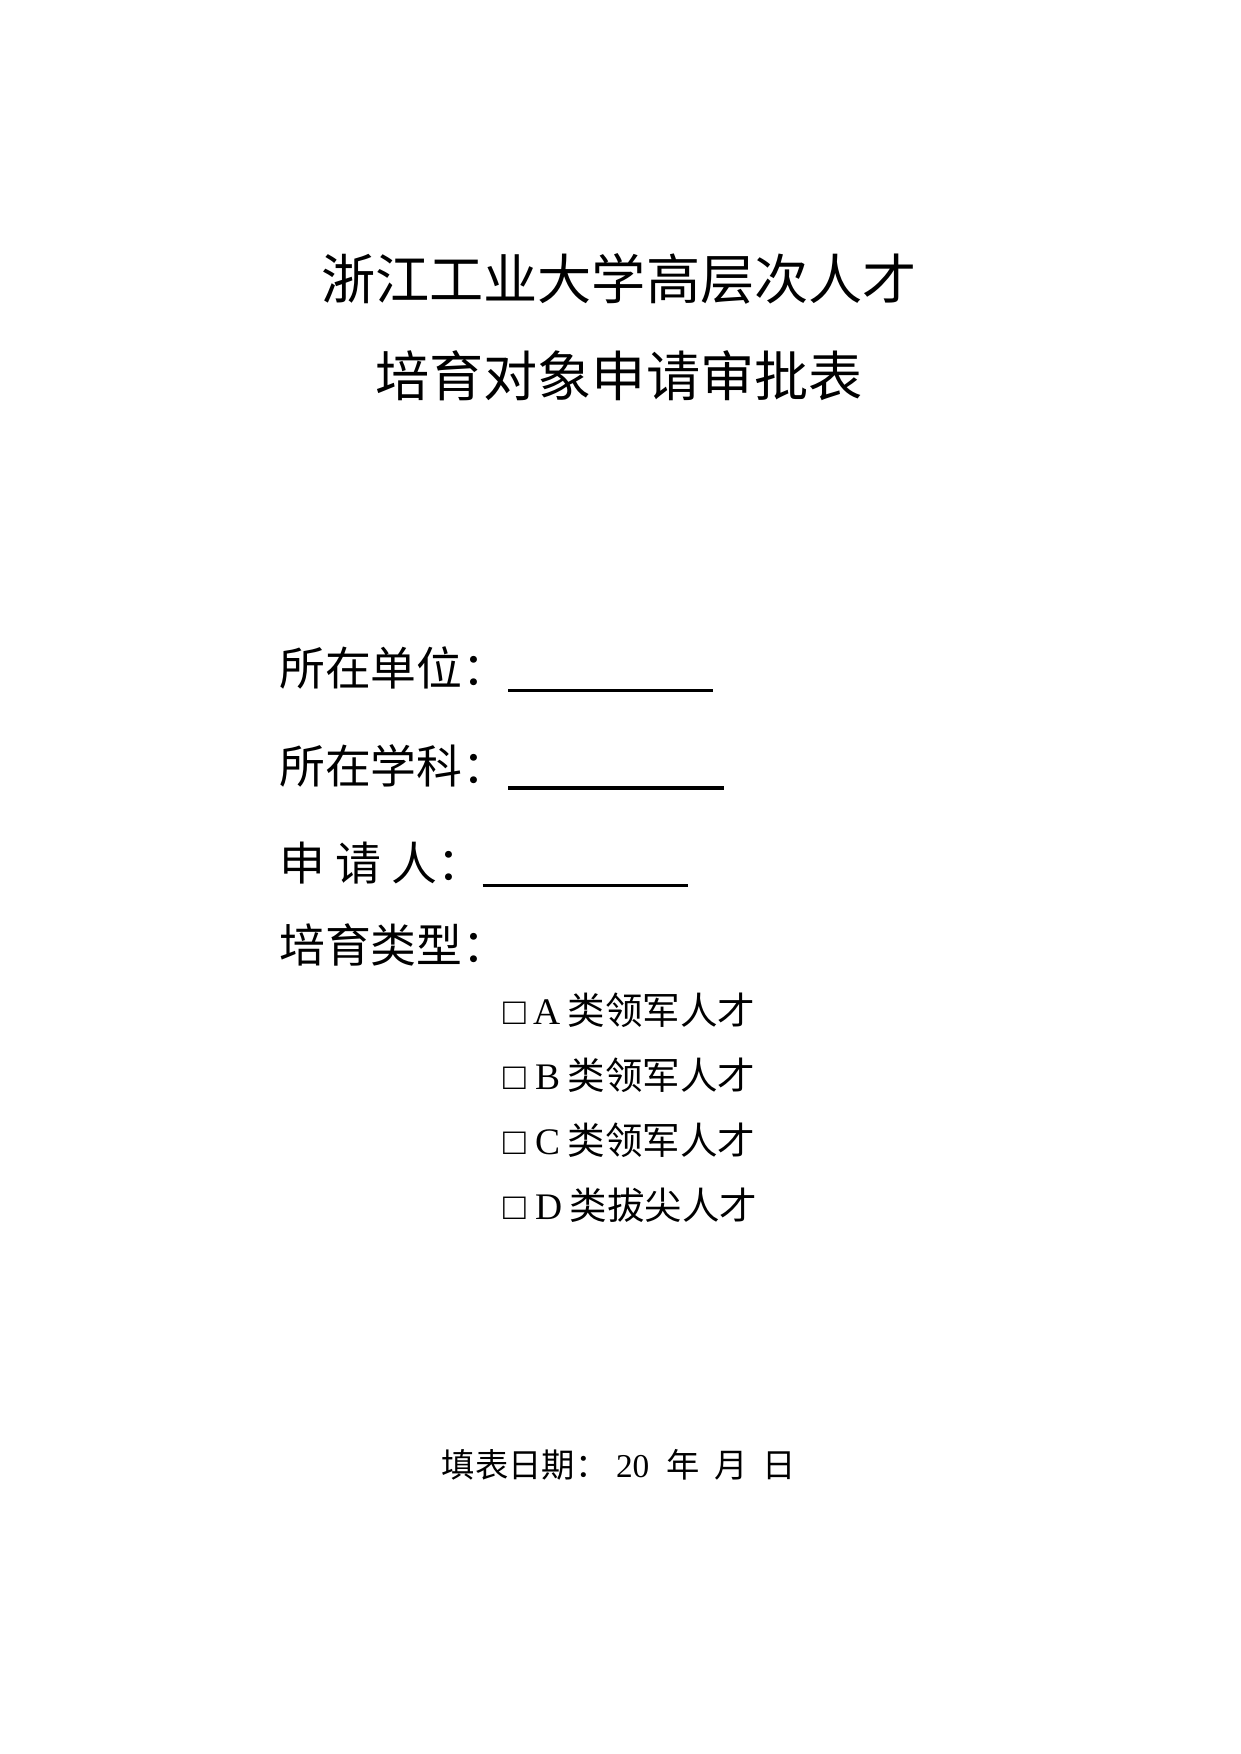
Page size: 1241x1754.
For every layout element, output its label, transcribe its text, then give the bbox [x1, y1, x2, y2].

text 申 请 人： [187, 812, 1050, 909]
text 填表日期： 20 年 月 日 [187, 1431, 1050, 1496]
text 所在单位： [187, 617, 1050, 714]
text □ B类领军人才 [428, 1041, 1050, 1106]
text □ A类领军人才 [428, 976, 1050, 1041]
text □ C类领军人才 [428, 1106, 1050, 1171]
text □ D类拔尖人才 [428, 1171, 1050, 1236]
text 培育对象申请审批表 [187, 324, 1050, 422]
text 浙江工业大学高层次人才 [187, 227, 1050, 324]
text 所在学科： [187, 714, 1050, 812]
text 培育类型： [187, 909, 1050, 976]
